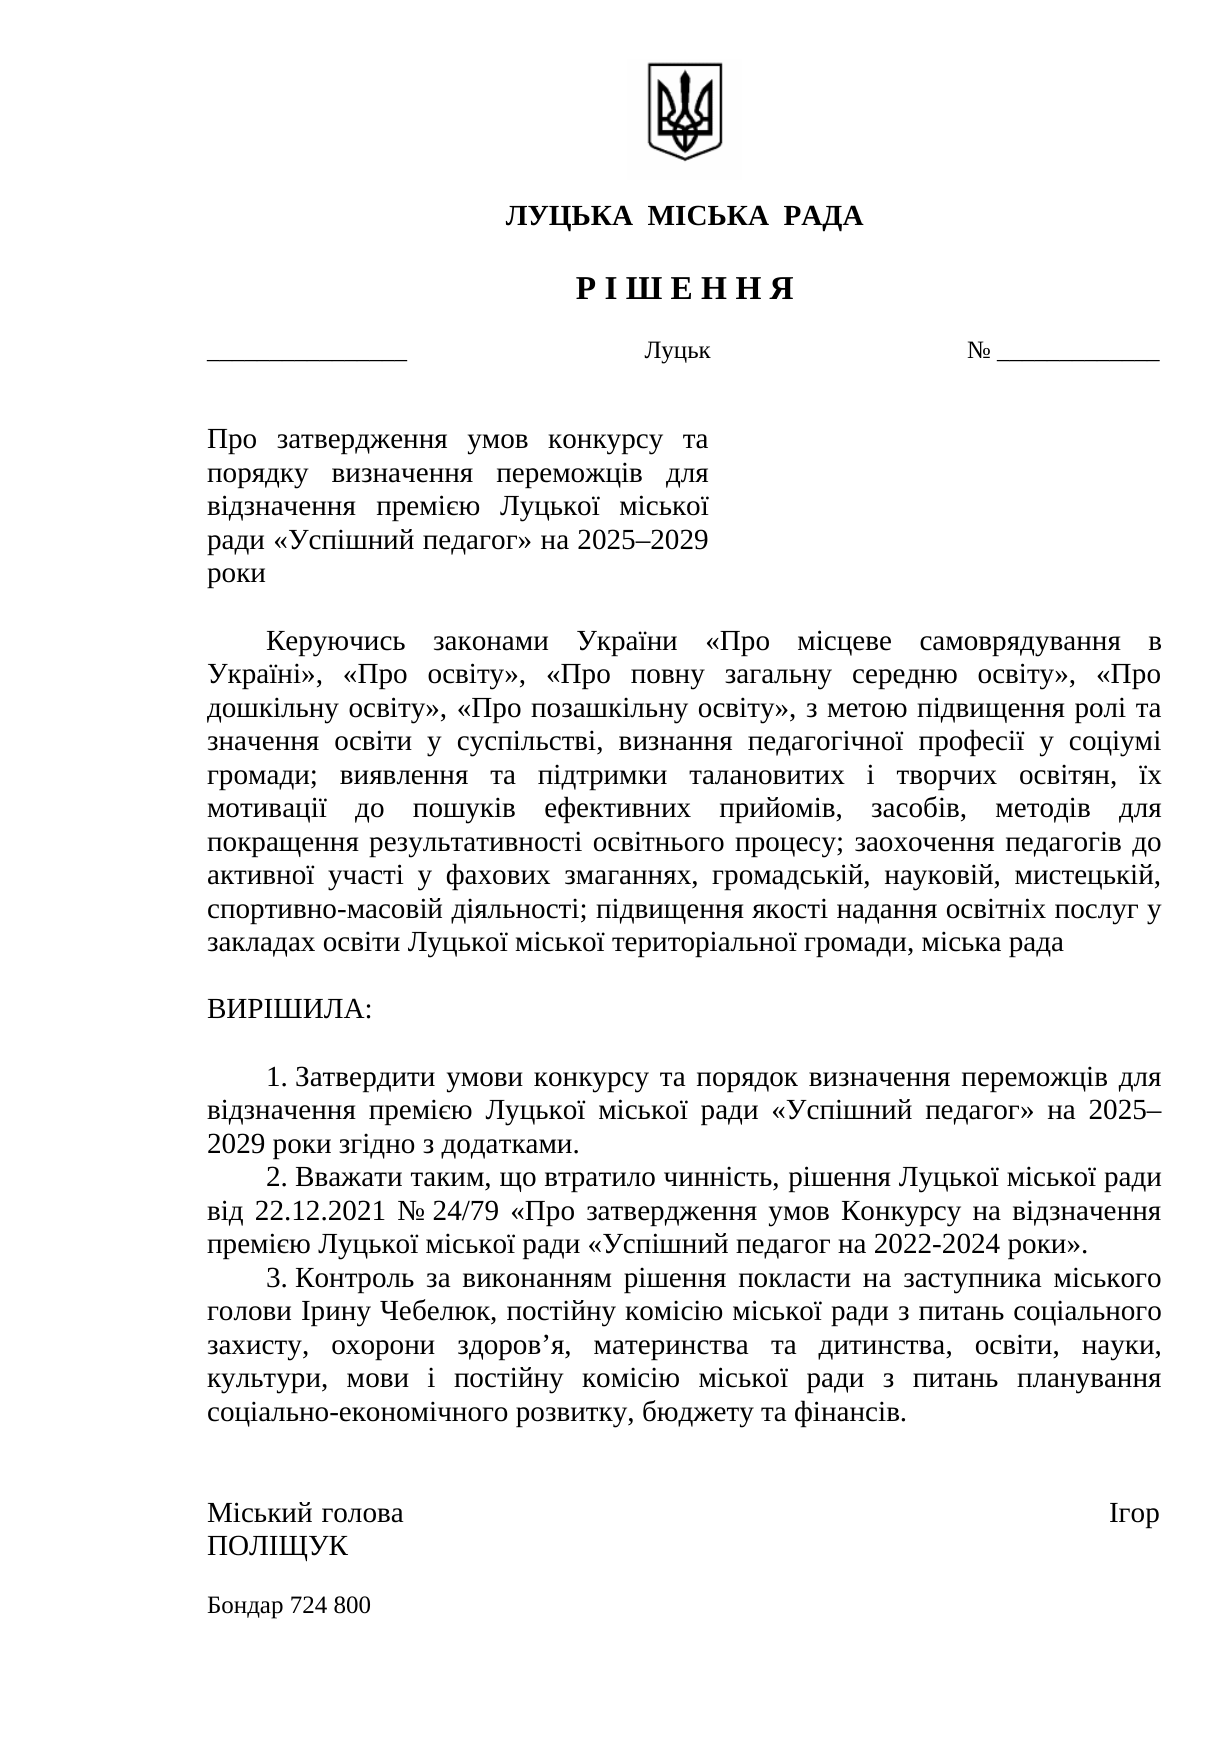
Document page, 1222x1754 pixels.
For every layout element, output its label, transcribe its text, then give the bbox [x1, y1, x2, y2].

text 1. Затвердити умови конкурсу та порядок визначення переможців для відзначення премією Луцької міської ради «Успішний педагог» на 2025–2029 роки згідно з додатками. [207, 1059, 1162, 1159]
subtitle ЛУЦЬКА МІСЬКА РАДА [207, 198, 1162, 232]
text Керуючись законами України «Про місцеве самоврядування в Україні», «Про освіту», «Про повну загальну середню освіту», «Про дошкільну освіту», «Про позашкільну освіту», з метою підвищення ролі та значення освіти у суспільстві, визнання педагогічної професії у соціумі громади; виявлення та підтримки талановитих і творчих освітян, їх мотивації до пошуків ефективних прийомів, засобів, методів для покращення результативності освітнього процесу; заохочення педагогів до активної участі у фахових змаганнях, громадській, науковій, мистецькій, спортивно-масовій діяльності; підвищення якості надання освітніх послуг у закладах освіти Луцької міської територіальної громади, міська рада [207, 623, 1162, 958]
text ________________ Луцьк № _____________ [207, 335, 1162, 393]
text 3. Контроль за виконанням рішення покласти на заступника міського голови Ірину Чебелюк, постійну комісію міської ради з питань соціального захисту, охорони здоров’я, материнства та дитинства, освіти, науки, культури, мови і постійну комісію міської ради з питань планування соціально-економічного розвитку, бюджету та фінансів. [207, 1260, 1163, 1428]
subtitle Р І Ш Е Н Н Я [207, 268, 1162, 306]
text ВИРІШИЛА: [207, 992, 1162, 1025]
text Бондар 724 800 [207, 1591, 1162, 1619]
text 2. Вважати таким, що втратило чинність, рішення Луцької міської ради від 22.12.2021 № 24/79 «Про затвердження умов Конкурсу на відзначення премією Луцької міської ради «Успішний педагог на 2022-2024 роки». [207, 1159, 1162, 1260]
text Про затвердження умов конкурсу та порядку визначення переможців для відзначення премією Луцької міської ради «Успішний педагог» на 2025–2029 роки [207, 421, 709, 589]
text Міський голова Ігор ПОЛІЩУК [207, 1495, 1162, 1562]
